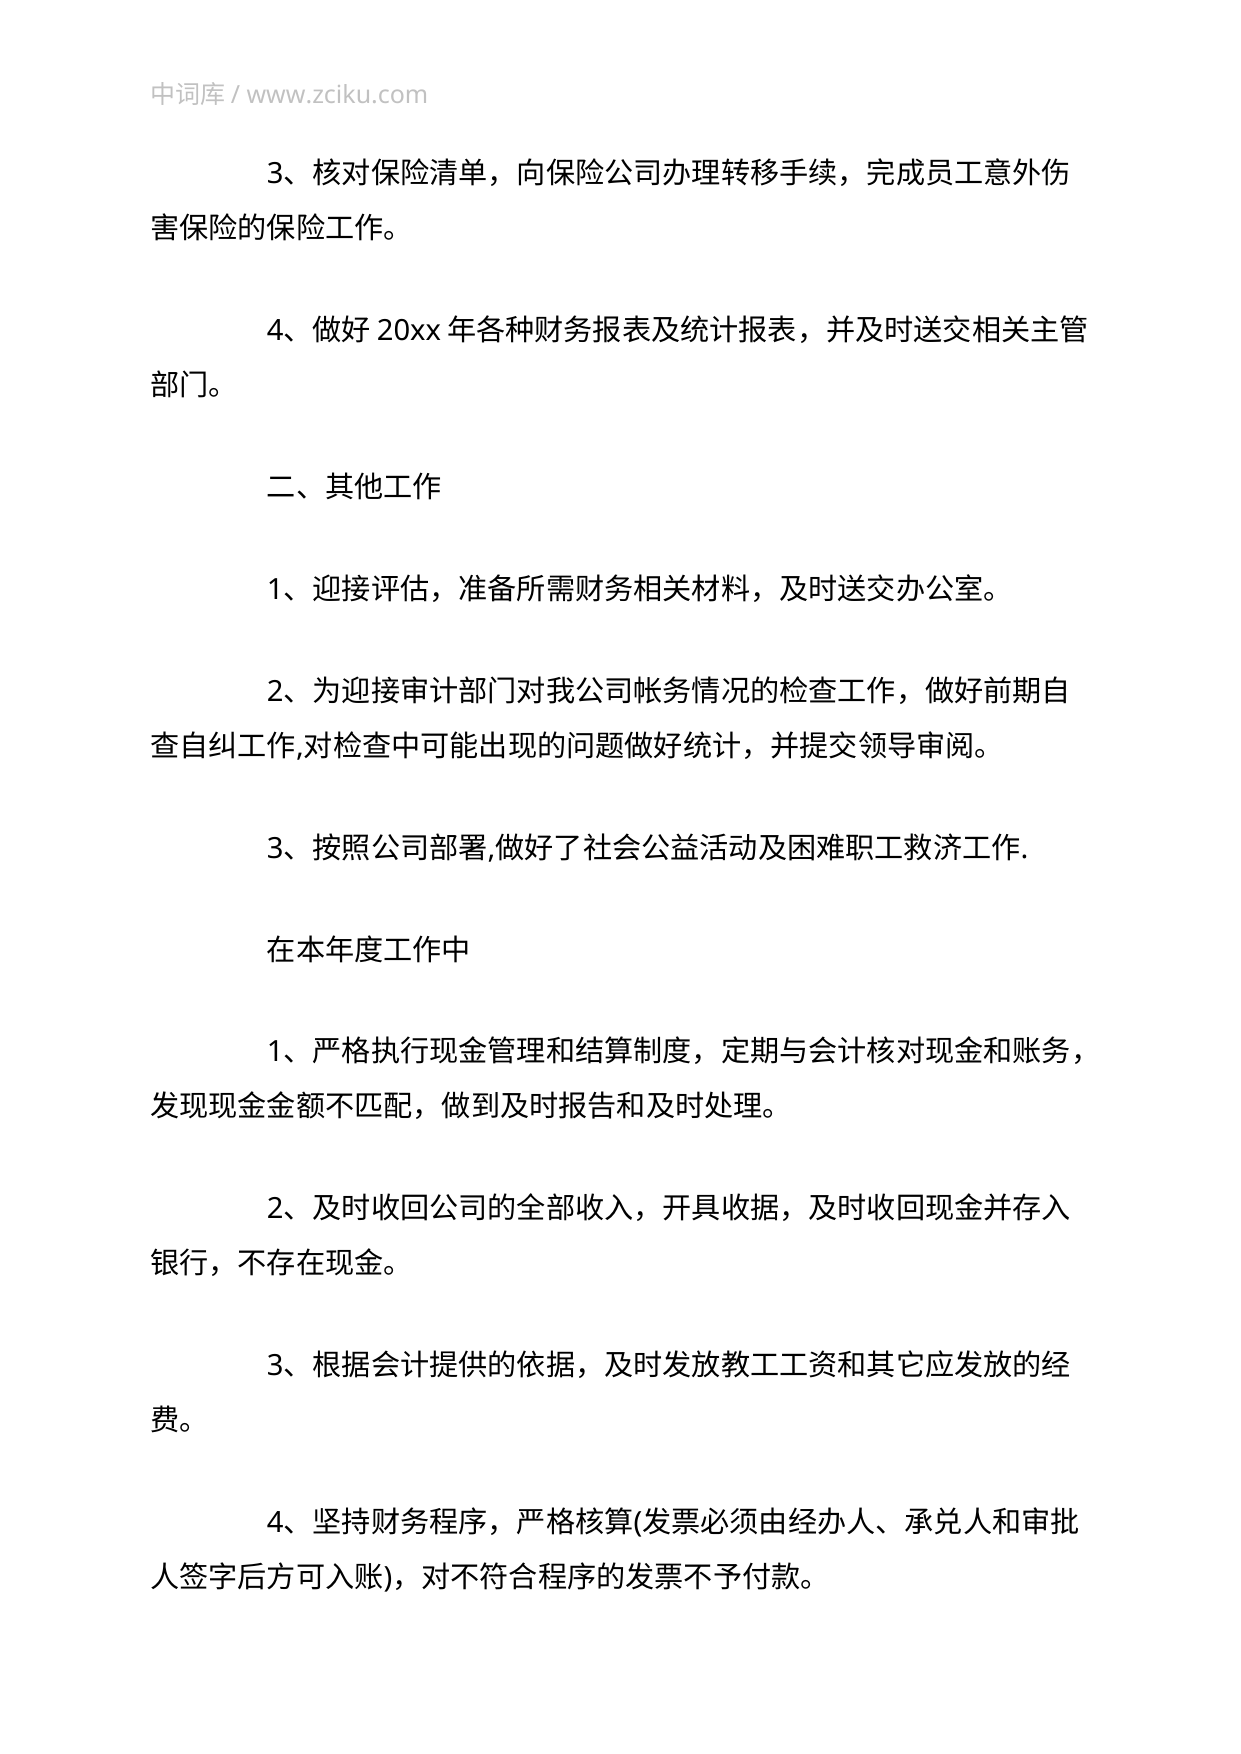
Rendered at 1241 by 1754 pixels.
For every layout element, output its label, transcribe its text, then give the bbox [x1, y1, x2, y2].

text 3、按照公司部署,做好了社会公益活动及困难职工救济工作. [150, 824, 1090, 867]
text 2、为迎接审计部门对我公司帐务情况的检查工作，做好前期自查自纠工作,对检查中可能出现的问题做好统计，并提交领导审阅。 [150, 667, 1090, 765]
text 1、迎接评估，准备所需财务相关材料，及时送交办公室。 [150, 565, 1090, 608]
text 2、及时收回公司的全部收入，开具收据，及时收回现金并存入银行，不存在现金。 [150, 1185, 1090, 1282]
text 3、根据会计提供的依据，及时发放教工工资和其它应发放的经费。 [150, 1342, 1090, 1439]
text 4、做好20xx年各种财务报表及统计报表，并及时送交相关主管部门。 [150, 307, 1090, 404]
text 在本年度工作中 [150, 926, 1090, 968]
text 3、核对保险清单，向保险公司办理转移手续，完成员工意外伤害保险的保险工作。 [150, 150, 1090, 247]
text 二、其他工作 [150, 463, 1090, 506]
text 1、严格执行现金管理和结算制度，定期与会计核对现金和账务，发现现金金额不匹配，做到及时报告和及时处理。 [150, 1028, 1090, 1125]
text 4、坚持财务程序，严格核算(发票必须由经办人、承兑人和审批人签字后方可入账)，对不符合程序的发票不予付款。 [150, 1498, 1090, 1596]
